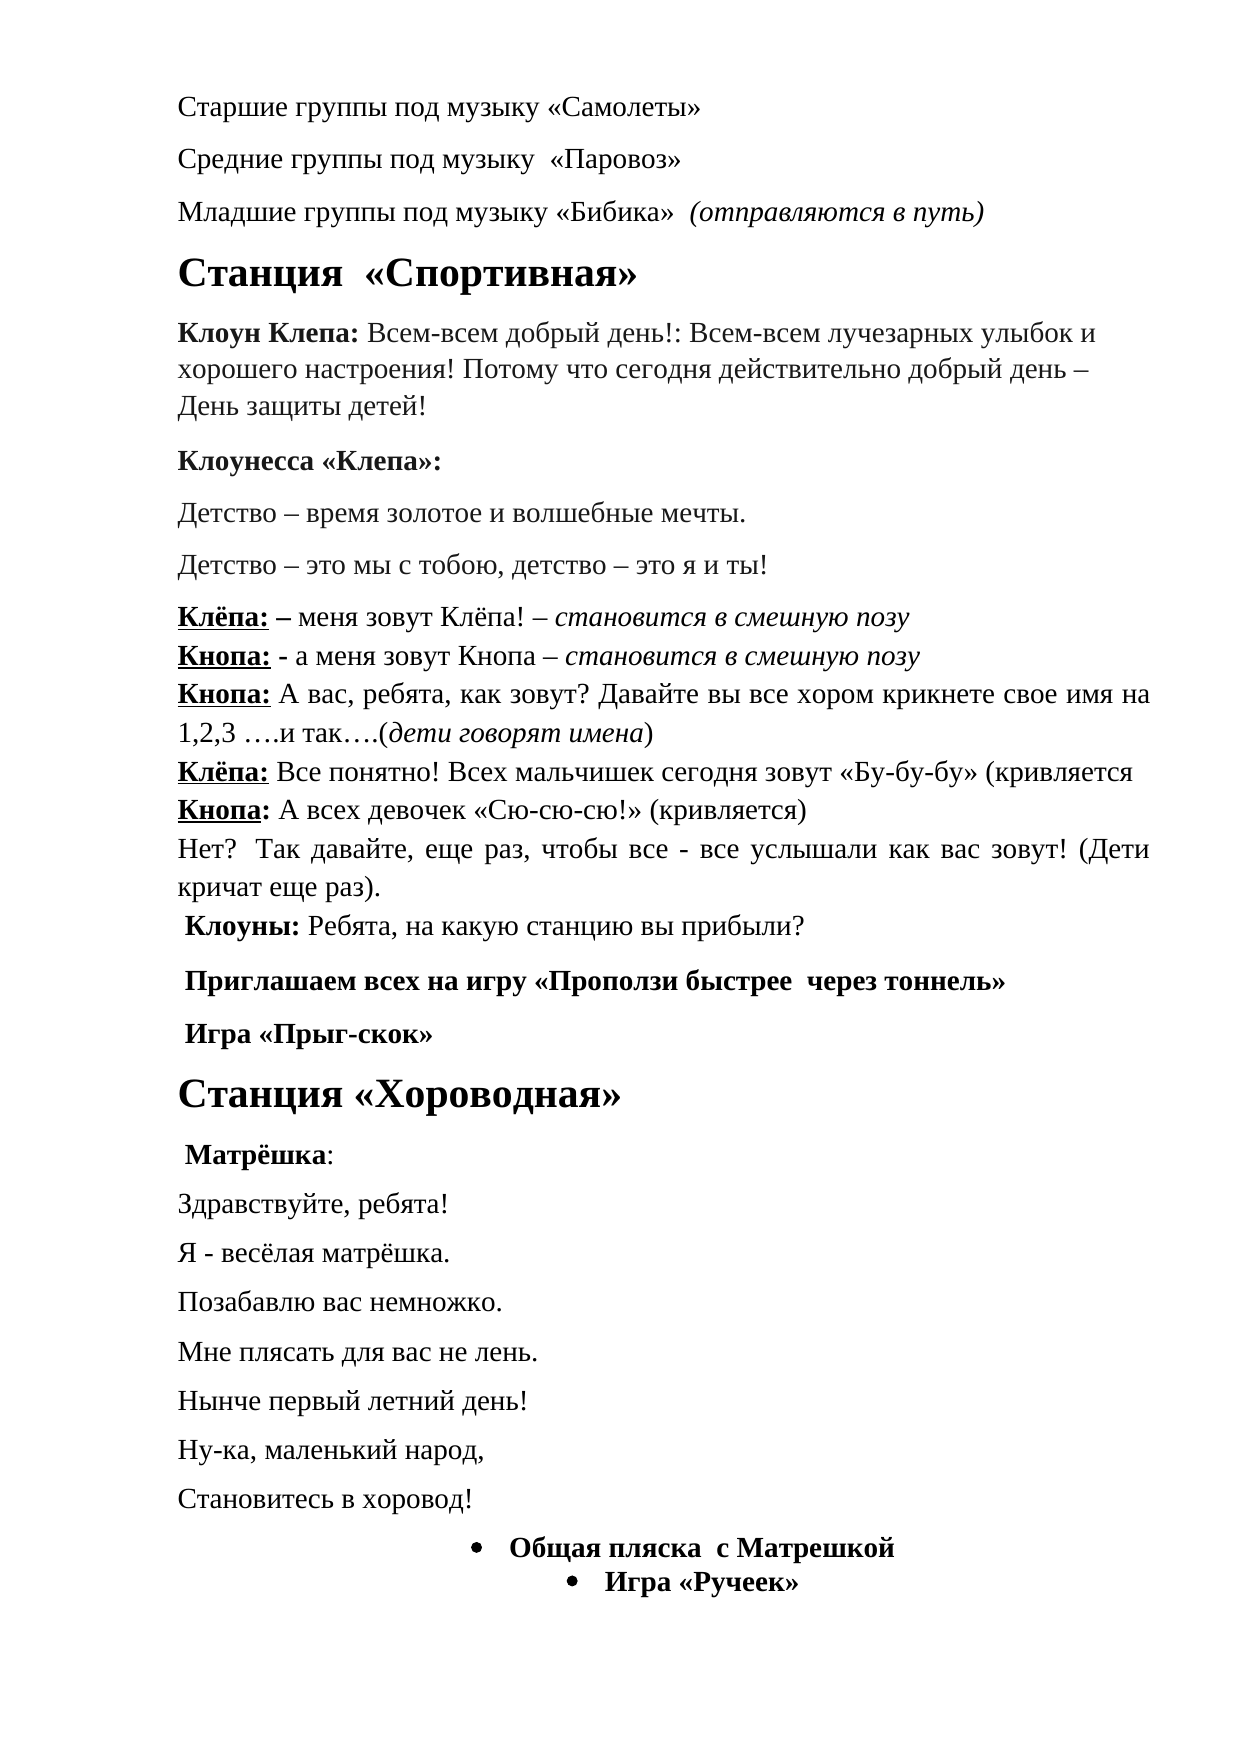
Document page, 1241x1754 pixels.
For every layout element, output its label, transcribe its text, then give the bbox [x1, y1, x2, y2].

text Кнопа: А всех девочек «Сю-сю-сю!» (кривляется) [177, 792, 1152, 826]
text Клоунесса «Клепа»: [177, 443, 1152, 476]
list Игра «Ручеек» [215, 1564, 1152, 1598]
text Здравствуйте, ребята! [177, 1186, 1152, 1220]
text Ну-ка, маленький народ, [177, 1432, 1152, 1466]
text Старшие группы под музыку «Самолеты» [177, 89, 1152, 122]
text Мне плясать для вас не лень. [177, 1334, 1152, 1367]
text Я - весёлая матрёшка. [177, 1235, 1152, 1269]
text Клёпа: – меня зовут Клёпа! – становится в смешную позу [177, 599, 1152, 633]
text Игра «Прыг-скок» [177, 1016, 1152, 1049]
text Детство – это мы с тобою, детство – это я и ты! [177, 547, 1152, 581]
text Станция «Хороводная» [177, 1069, 1152, 1117]
text Нынче первый летний день! [177, 1383, 1152, 1416]
text Детство – время золотое и волшебные мечты. [177, 495, 1152, 528]
text Кнопа: - а меня зовут Кнопа – становится в смешную позу [177, 638, 1152, 672]
text Матрёшка: [177, 1137, 1152, 1171]
text Кнопа: А вас, ребята, как зовут? Давайте вы все хором крикнете свое имя на 1,2,3 ….и так….(дети говорят имена) [177, 677, 1152, 749]
list Общая пляска с Матрешкой [215, 1530, 1152, 1564]
text Приглашаем всех на игру «Проползи быстрее через тоннель» [177, 963, 1152, 997]
text Средние группы под музыку «Паровоз» [177, 141, 1152, 175]
text Станция «Спортивная» [177, 247, 1152, 295]
text Клёпа: Все понятно! Всех мальчишек сегодня зовут «Бу-бу-бу» (кривляется [177, 754, 1152, 787]
text Нет? Так давайте, еще раз, чтобы все - все услышали как вас зовут! (Дети кричат еще раз). [177, 831, 1152, 903]
text Клоуны: Ребята, на какую станцию вы прибыли? [177, 908, 1152, 941]
text Младшие группы под музыку «Бибика» (отправляются в путь) [177, 194, 1152, 228]
text Становитесь в хоровод! [177, 1481, 1152, 1515]
text Клоун Клепа: Всем-всем добрый день!: Всем-всем лучезарных улыбок и хорошего настроения! Потому что сегодня действительно добрый день – День защиты детей! [177, 315, 1152, 421]
text Позабавлю вас немножко. [177, 1284, 1152, 1318]
